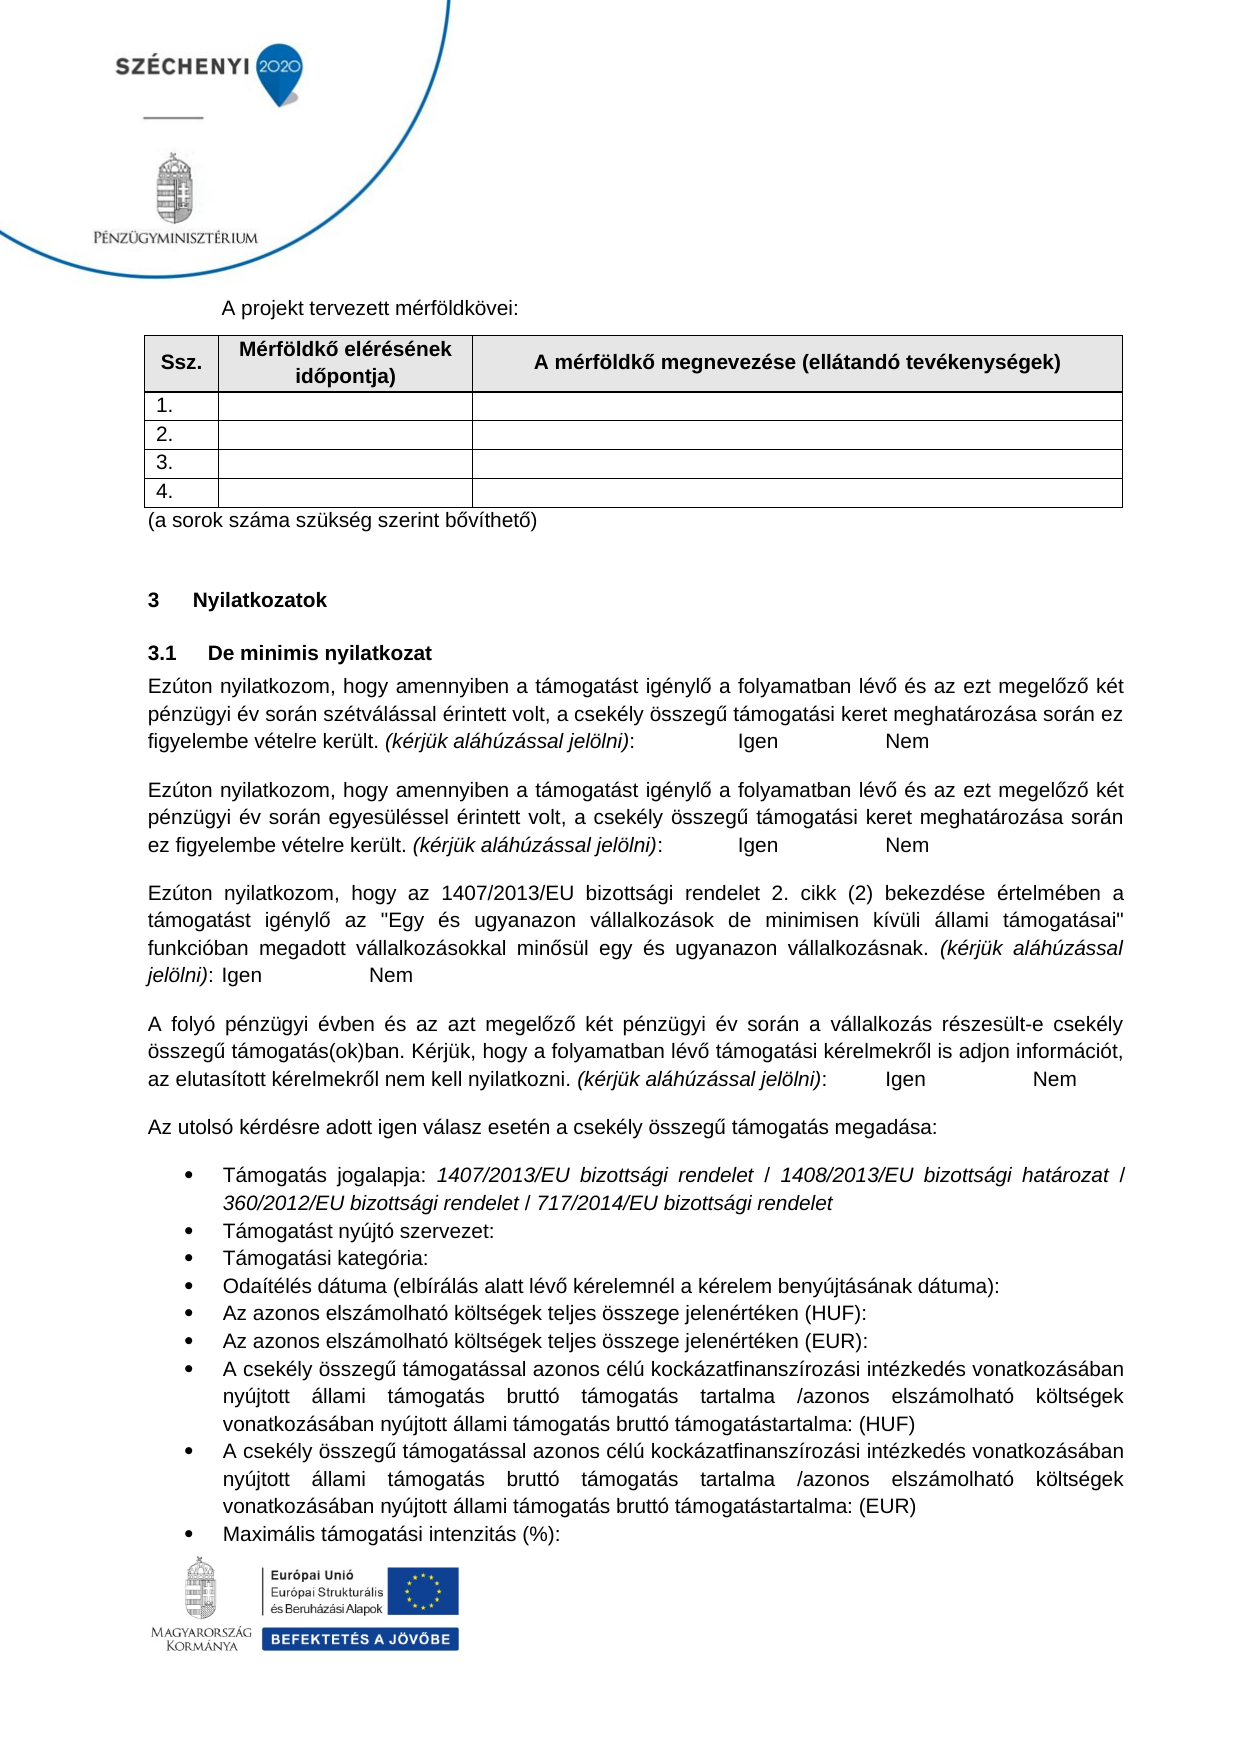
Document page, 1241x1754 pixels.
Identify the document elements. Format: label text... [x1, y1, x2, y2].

table_cell [219, 393, 472, 420]
table_header Mérföldkő elérésének időpontja) [219, 336, 472, 391]
list Támogatás jogalapja: 1407/2013/EU bizottsági rendelet / 1408/2013/EU bizottsági határozat / 360/2012/EU bizottsági rendelet / 717/2014/EU bizottsági rendelet [185, 1163, 1125, 1215]
list Az azonos elszámolható költségek teljes összege jelenértéken (EUR): [185, 1329, 1125, 1353]
table_cell 4. [145, 479, 218, 507]
text Az utolsó kérdésre adott igen válasz esetén a csekély összegű támogatás megadása: [148, 1115, 1125, 1139]
table_cell 1. [145, 393, 218, 420]
table_cell [473, 393, 1122, 420]
subtitle De minimis nyilatkozat [148, 640, 1125, 664]
list Az azonos elszámolható költségek teljes összege jelenértéken (HUF): [185, 1301, 1125, 1325]
list Támogatást nyújtó szervezet: [185, 1218, 1125, 1242]
list Támogatási kategória: [185, 1246, 1125, 1270]
text Ezúton nyilatkozom, hogy amennyiben a támogatást igénylő a folyamatban lévő és az ezt megelőző két pénzügyi év során egyesüléssel érintett volt, a csekély összegű támogatási keret meghatározása során ez figyelembe vételre került. (kérjük aláhúzással jelölni): Igen Nem [148, 777, 1125, 856]
table_cell 3. [145, 450, 218, 478]
text (a sorok száma szükség szerint bővíthető) [148, 508, 1125, 532]
table_cell [473, 479, 1122, 507]
table_cell [473, 421, 1122, 449]
text Ezúton nyilatkozom, hogy amennyiben a támogatást igénylő a folyamatban lévő és az ezt megelőző két pénzügyi év során szétválással érintett volt, a csekély összegű támogatási keret meghatározása során ez figyelembe vételre került. (kérjük aláhúzással jelölni): Igen Nem [148, 674, 1125, 753]
subtitle Nyilatkozatok [148, 588, 1125, 612]
table_cell [473, 450, 1122, 478]
table_header Ssz. [145, 336, 218, 391]
list Odaítélés dátuma (elbírálás alatt lévő kérelemnél a kérelem benyújtásának dátuma): [185, 1274, 1125, 1298]
text A projekt tervezett mérföldkövei: [221, 295, 1125, 319]
table_cell 2. [145, 421, 218, 449]
list Maximális támogatási intenzitás (%): [185, 1522, 1125, 1546]
list A csekély összegű támogatással azonos célú kockázatfinanszírozási intézkedés vonatkozásában nyújtott állami támogatás bruttó támogatás tartalma /azonos elszámolható költségek vonatkozásában nyújtott állami támogatás bruttó támogatástartalma: (EUR) [185, 1439, 1125, 1518]
text A folyó pénzügyi évben és az azt megelőző két pénzügyi év során a vállalkozás részesült-e csekély összegű támogatás(ok)ban. Kérjük, hogy a folyamatban lévő támogatási kérelmekről is adjon információt, az elutasított kérelmekről nem kell nyilatkozni. (kérjük aláhúzással jelölni): Igen Nem [148, 1012, 1125, 1091]
picture [0, 0, 461, 291]
picture [147, 1550, 461, 1656]
list A csekély összegű támogatással azonos célú kockázatfinanszírozási intézkedés vonatkozásában nyújtott állami támogatás bruttó támogatás tartalma /azonos elszámolható költségek vonatkozásában nyújtott állami támogatás bruttó támogatástartalma: (HUF) [185, 1356, 1125, 1436]
table_cell [219, 450, 472, 478]
table_header A mérföldkő megnevezése (ellátandó tevékenységek) [473, 336, 1122, 391]
table_cell [219, 479, 472, 507]
text Ezúton nyilatkozom, hogy az 1407/2013/EU bizottsági rendelet 2. cikk (2) bekezdése értelmében a támogatást igénylő az "Egy és ugyanazon vállalkozások de minimisen kívüli állami támogatásai" funkcióban megadott vállalkozásokkal minősül egy és ugyanazon vállalkozásnak. (kérjük aláhúzással jelölni): Igen Nem [148, 881, 1125, 987]
table_cell [219, 421, 472, 449]
